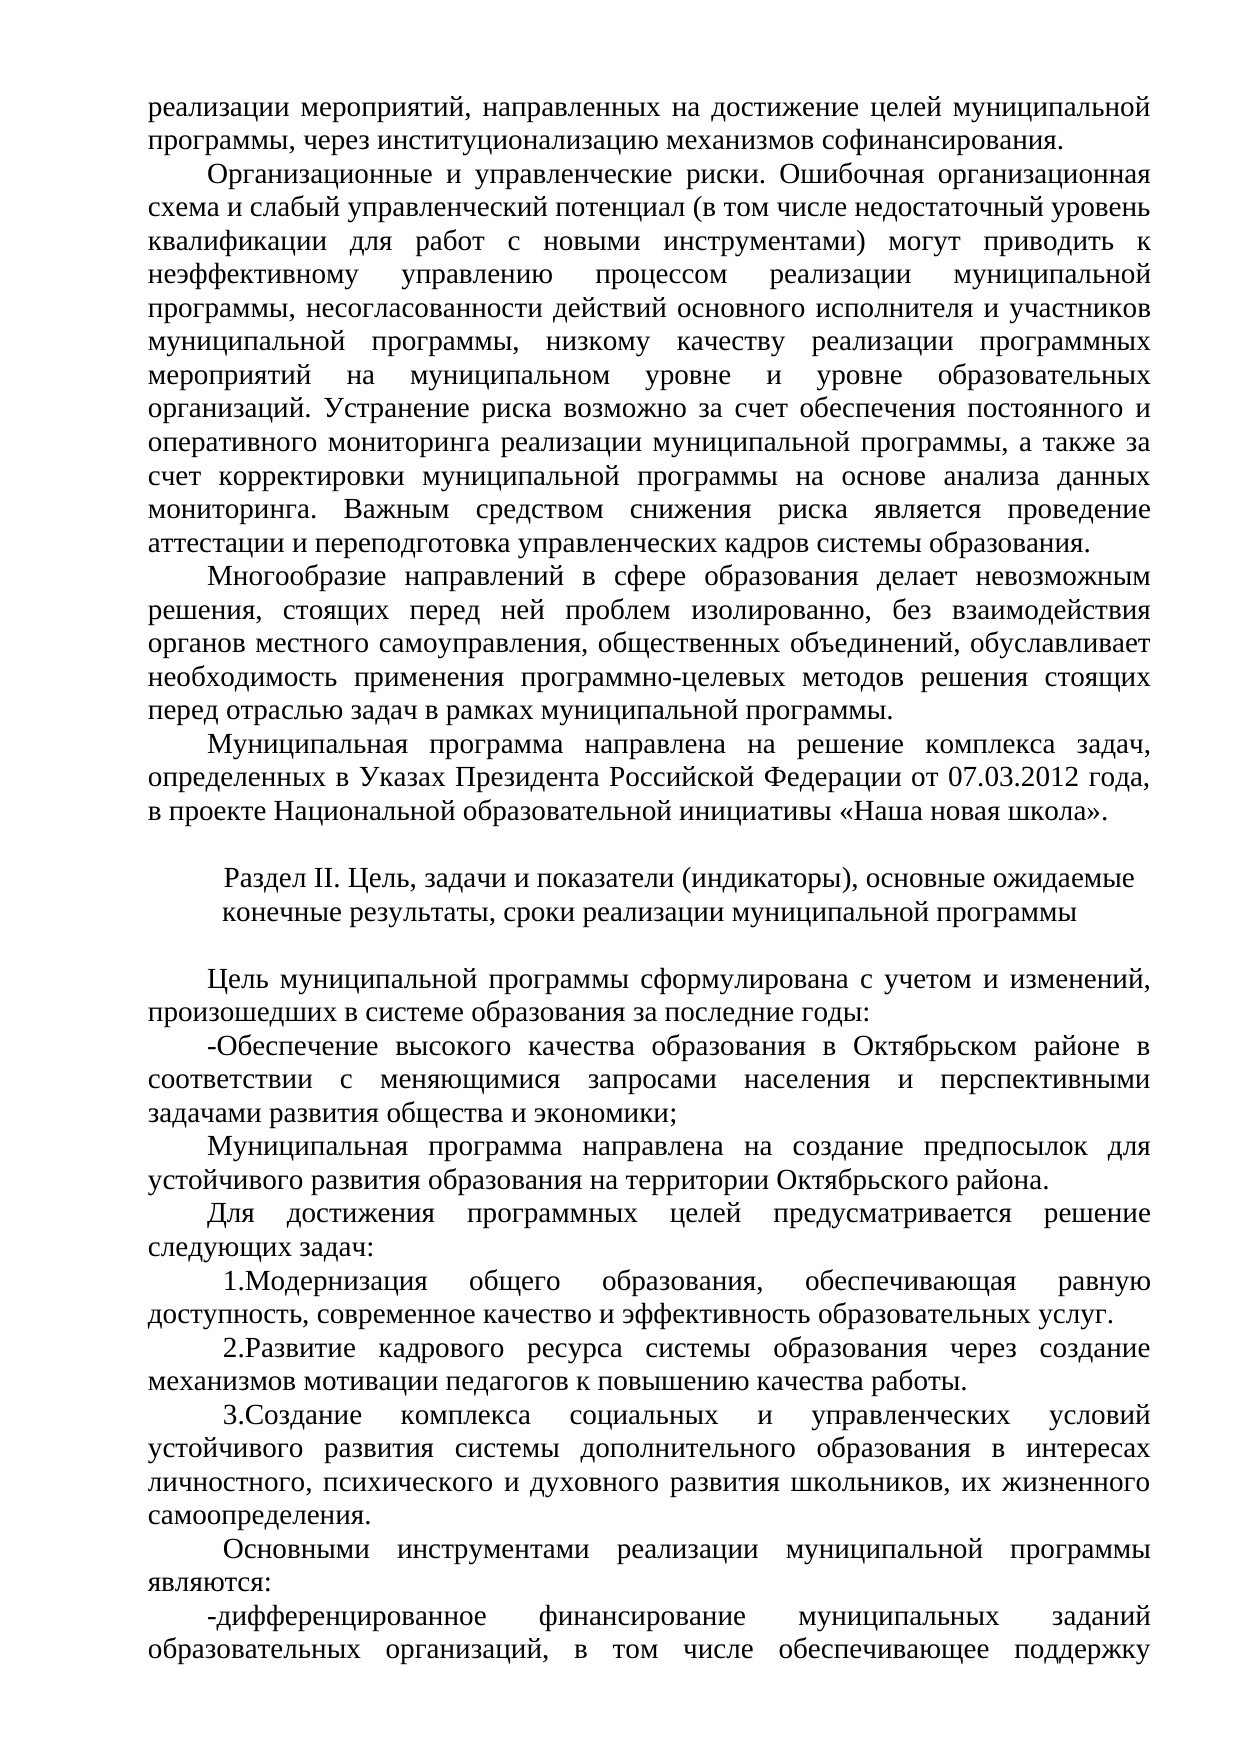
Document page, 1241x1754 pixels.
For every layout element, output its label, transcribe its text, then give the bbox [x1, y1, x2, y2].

text Муниципальная программа направлена на создание предпосылок для устойчивого развития образования на территории Октябрьского района. [148, 1128, 1152, 1196]
text 2.Развитие кадрового ресурса системы образования через создание механизмов мотивации педагогов к повышению качества работы. [148, 1330, 1152, 1397]
text 3.Создание комплекса социальных и управленческих условий устойчивого развития системы дополнительного образования в интересах личностного, психического и духовного развития школьников, их жизненного самоопределения. [148, 1397, 1152, 1531]
text Раздел II. Цель, задачи и показатели (индикаторы), основные ожидаемые конечные результаты, сроки реализации муниципальной программы [148, 860, 1152, 927]
text Организационные и управленческие риски. Ошибочная организационная схема и слабый управленческий потенциал (в том числе недостаточный уровень квалификации для работ с новыми инструментами) могут приводить к неэффективному управлению процессом реализации муниципальной программы, несогласованности действий основного исполнителя и участников муниципальной программы, низкому качеству реализации программных мероприятий на муниципальном уровне и уровне образовательных организаций. Устранение риска возможно за счет обеспечения постоянного и оперативного мониторинга реализации муниципальной программы, а также за счет корректировки муниципальной программы на основе анализа данных мониторинга. Важным средством снижения риска является проведение аттестации и переподготовка управленческих кадров системы образования. [148, 156, 1152, 558]
text Многообразие направлений в сфере образования делает невозможным решения, стоящих перед ней проблем изолированно, без взаимодействия органов местного самоуправления, общественных объединений, обуславливает необходимость применения программно-целевых методов решения стоящих перед отраслью задач в рамках муниципальной программы. [148, 558, 1152, 726]
text Муниципальная программа направлена на решение комплекса задач, определенных в Указах Президента Российской Федерации от 07.03.2012 года, в проекте Национальной образовательной инициативы «Наша новая школа». [148, 726, 1152, 827]
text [148, 1598, 1152, 1665]
text -Обеспечение высокого качества образования в Октябрьском районе в соответствии с меняющимися запросами населения и перспективными задачами развития общества и экономики; [148, 1028, 1152, 1128]
text Цель муниципальной программы сформулирована с учетом и изменений, произошедших в системе образования за последние годы: [148, 961, 1152, 1028]
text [148, 89, 1152, 156]
text Основными инструментами реализации муниципальной программы являются: [148, 1531, 1152, 1598]
text Для достижения программных целей предусматривается решение следующих задач: [148, 1196, 1152, 1263]
text 1.Модернизация общего образования, обеспечивающая равную доступность, современное качество и эффективность образовательных услуг. [148, 1263, 1152, 1330]
